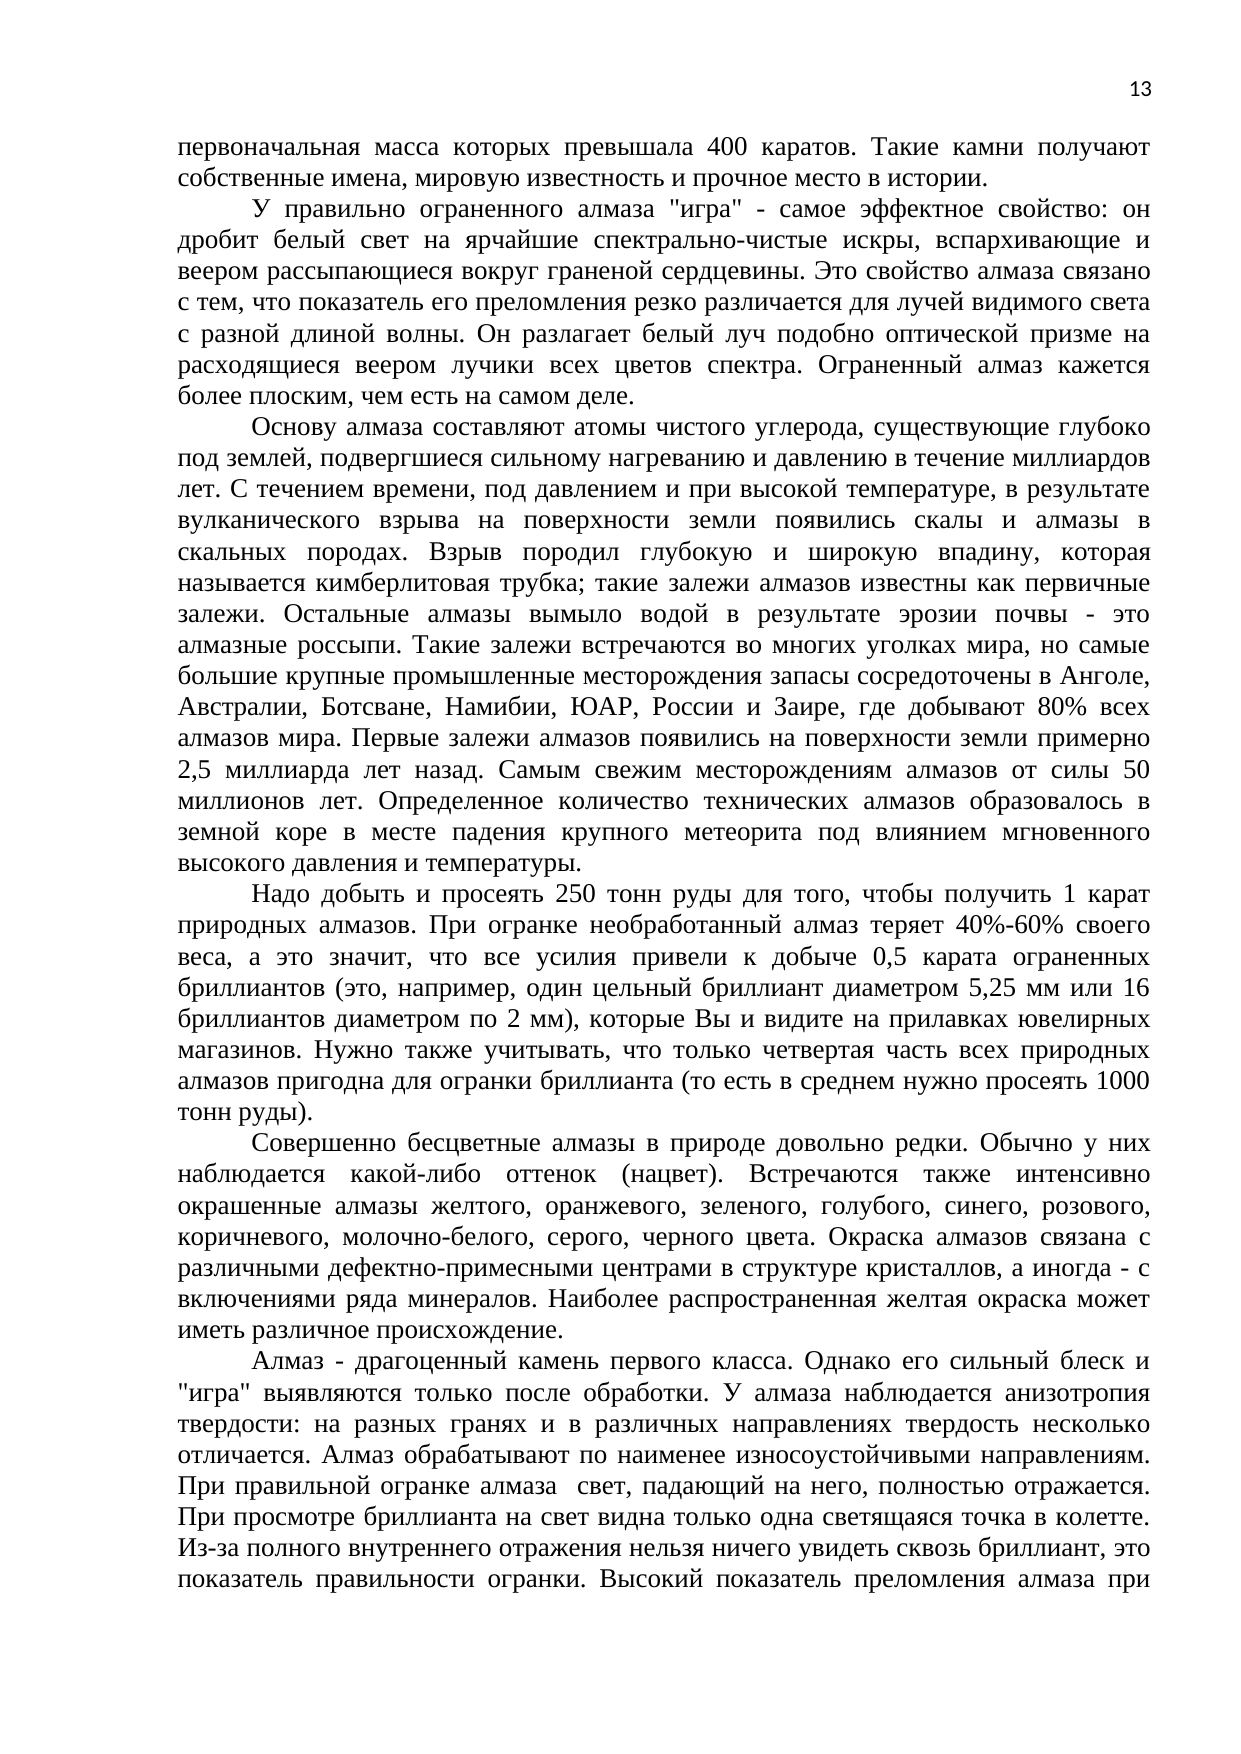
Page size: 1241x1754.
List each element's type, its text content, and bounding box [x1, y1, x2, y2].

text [177, 1344, 1152, 1594]
text Основу алмаза составляют атомы чистого углерода, существующие глубоко под землей, подвергшиеся сильному нагреванию и давлению в течение миллиардов лет. С течением времени, под давлением и при высокой температуре, в результате вулканического взрыва на поверхности земли появились скалы и алмазы в скальных породах. Взрыв породил глубокую и широкую впадину, которая называется кимберлитовая трубка; такие залежи алмазов известны как первичные залежи. Остальные алмазы вымыло водой в результате эрозии почвы - это алмазные россыпи. Такие залежи встречаются во многих уголках мира, но самые большие крупные промышленные месторождения запасы сосредоточены в Анголе, Австралии, Ботсване, Намибии, ЮАР, России и Заире, где добывают 80% всех алмазов мира. Первые залежи алмазов появились на поверхности земли примерно 2,5 миллиарда лет назад. Самым свежим месторождениям алмазов от силы 50 миллионов лет. Определенное количество технических алмазов образовалось в земной коре в месте падения крупного метеорита под влиянием мгновенного высокого давления и температуры. [177, 410, 1152, 877]
text Совершенно бесцветные алмазы в природе довольно редки. Обычно у них наблюдается какой-либо оттенок (нацвет). Встречаются также интенсивно окрашенные алмазы желтого, оранжевого, зеленого, голубого, синего, розового, коричневого, молочно-белого, серого, черного цвета. Окраска алмазов связана с различными дефектно-примесными центрами в структуре кристаллов, а иногда - с включениями ряда минералов. Наиболее распространенная желтая окраска может иметь различное происхождение. [177, 1126, 1152, 1344]
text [177, 130, 1152, 192]
text Надо добыть и просеять 250 тонн руды для того, чтобы получить 1 карат природных алмазов. При огранке необработанный алмаз теряет 40%-60% своего веса, а это значит, что все усилия привели к добыче 0,5 карата ограненных бриллиантов (это, например, один цельный бриллиант диаметром 5,25 мм или 16 бриллиантов диаметром по 2 мм), которые Вы и видите на прилавках ювелирных магазинов. Нужно также учитывать, что только четвертая часть всех природных алмазов пригодна для огранки бриллианта (то есть в среднем нужно просеять 1000 тонн руды). [177, 877, 1152, 1126]
text У правильно ограненного алмаза "игра" - самое эффектное свойство: он дробит белый свет на ярчайшие спектрально-чистые искры, вспархивающие и веером рассыпающиеся вокруг граненой сердцевины. Это свойство алмаза связано с тем, что показатель его преломления резко различается для лучей видимого света с разной длиной волны. Он разлагает белый луч подобно оптической призме на расходящиеся веером лучики всех цветов спектра. Ограненный алмаз кажется более плоским, чем есть на самом деле. [177, 192, 1152, 410]
